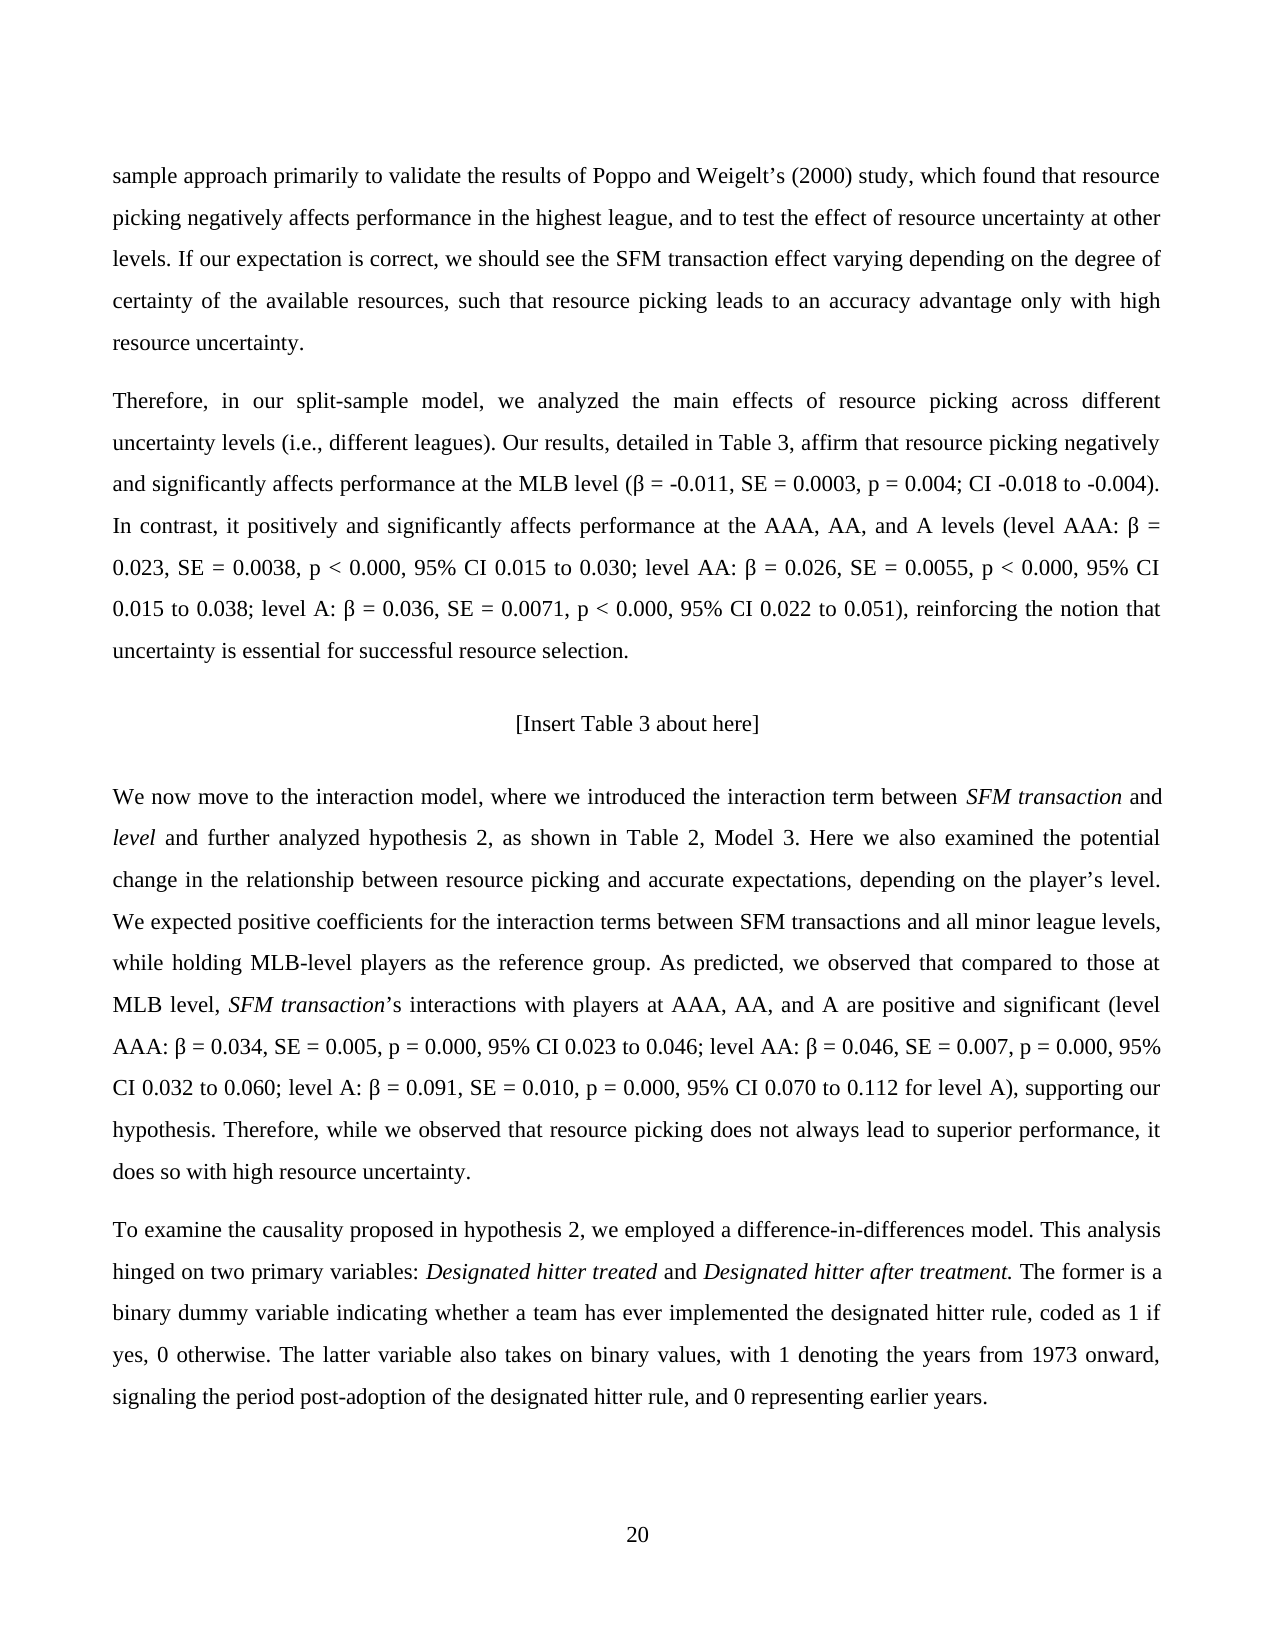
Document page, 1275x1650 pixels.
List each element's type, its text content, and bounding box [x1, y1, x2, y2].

text Therefore, in our split-sample model, we analyzed the main effects of resource picking across different uncertainty levels (i.e., different leagues). Our results, detailed in Table 3, affirm that resource picking negatively and significantly affects performance at the MLB level (β = -0.011, SE = 0.0003, p = 0.004; CI -0.018 to -0.004). In contrast, it positively and significantly affects performance at the AAA, AA, and A levels (level AAA: β = 0.023, SE = 0.0038, p < 0.000, 95% CI 0.015 to 0.030; level AA: β = 0.026, SE = 0.0055, p < 0.000, 95% CI 0.015 to 0.038; level A: β = 0.036, SE = 0.0071, p < 0.000, 95% CI 0.022 to 0.051), reinforcing the notion that uncertainty is essential for successful resource selection. [112, 375, 1162, 667]
text We now move to the interaction model, where we introduced the interaction term between SFM transaction and level and further analyzed hypothesis 2, as shown in Table 2, Model 3. Here we also examined the potential change in the relationship between resource picking and accurate expectations, depending on the player’s level. We expected positive coefficients for the interaction terms between SFM transactions and all minor league levels, while holding MLB-level players as the reference group. As predicted, we observed that compared to those at MLB level, SFM transaction’s interactions with players at AAA, AA, and A are positive and significant (level AAA: β = 0.034, SE = 0.005, p = 0.000, 95% CI 0.023 to 0.046; level AA: β = 0.046, SE = 0.007, p = 0.000, 95% CI 0.032 to 0.060; level A: β = 0.091, SE = 0.010, p = 0.000, 95% CI 0.070 to 0.112 for level A), supporting our hypothesis. Therefore, while we observed that resource picking does not always lead to superior performance, it does so with high resource uncertainty. [112, 771, 1162, 1187]
text [Insert Table 3 about here] [112, 698, 1162, 739]
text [112, 150, 1162, 358]
text To examine the causality proposed in hypothesis 2, we employed a difference-in-differences model. This analysis hinged on two primary variables: Designated hitter treated and Designated hitter after treatment. The former is a binary dummy variable indicating whether a team has ever implemented the designated hitter rule, coded as 1 if yes, 0 otherwise. The latter variable also takes on binary values, with 1 denoting the years from 1973 onward, signaling the period post-adoption of the designated hitter rule, and 0 representing earlier years. [112, 1204, 1162, 1412]
